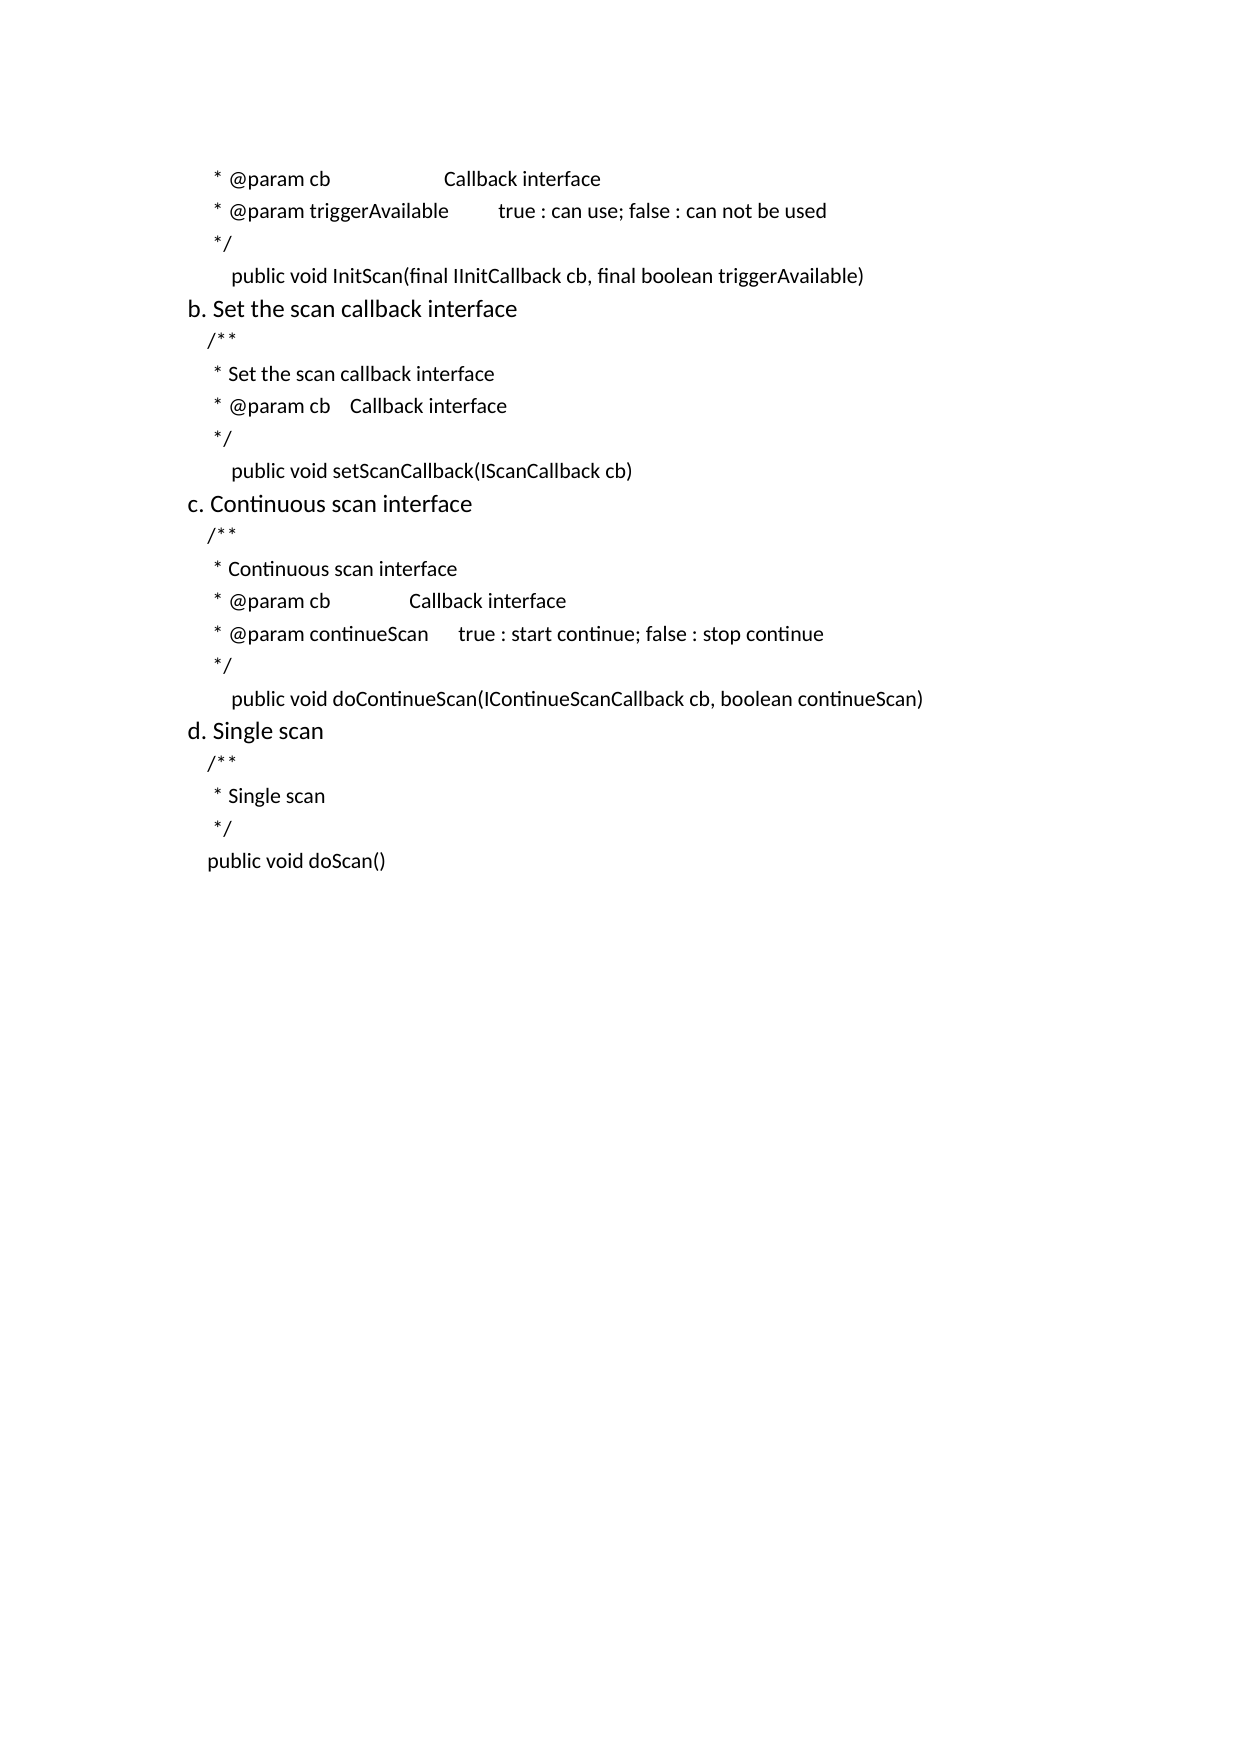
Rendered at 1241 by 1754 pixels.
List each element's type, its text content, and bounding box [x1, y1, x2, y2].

list * Single scan [187, 779, 1053, 812]
list Single scan [187, 714, 1053, 747]
list */ [187, 422, 1053, 454]
list */ [187, 227, 1053, 259]
list * Set the scan callback interface [187, 357, 1053, 389]
list * @param cb Callback interface [187, 162, 1053, 194]
list public void setScanCallback(IScanCallback cb) [187, 454, 1053, 487]
list public void doContinueScan(IContinueScanCallback cb, boolean continueScan) [187, 682, 1053, 714]
list * @param cb Callback interface [187, 389, 1053, 422]
list * @param cb Callback interface [187, 584, 1053, 617]
list Continuous scan interface [187, 487, 1053, 519]
list /** [187, 519, 1053, 552]
list * @param continueScan true : start continue; false : stop continue [187, 617, 1053, 649]
list public void doScan() [187, 844, 1053, 877]
list public void InitScan(final IInitCallback cb, final boolean triggerAvailable) [187, 259, 1053, 292]
list */ [187, 649, 1053, 682]
list */ [187, 812, 1053, 844]
list Set the scan callback interface [187, 292, 1053, 324]
list * Continuous scan interface [187, 552, 1053, 584]
list /** [187, 747, 1053, 779]
list /** [187, 324, 1053, 357]
list * @param triggerAvailable true : can use; false : can not be used [187, 194, 1053, 227]
